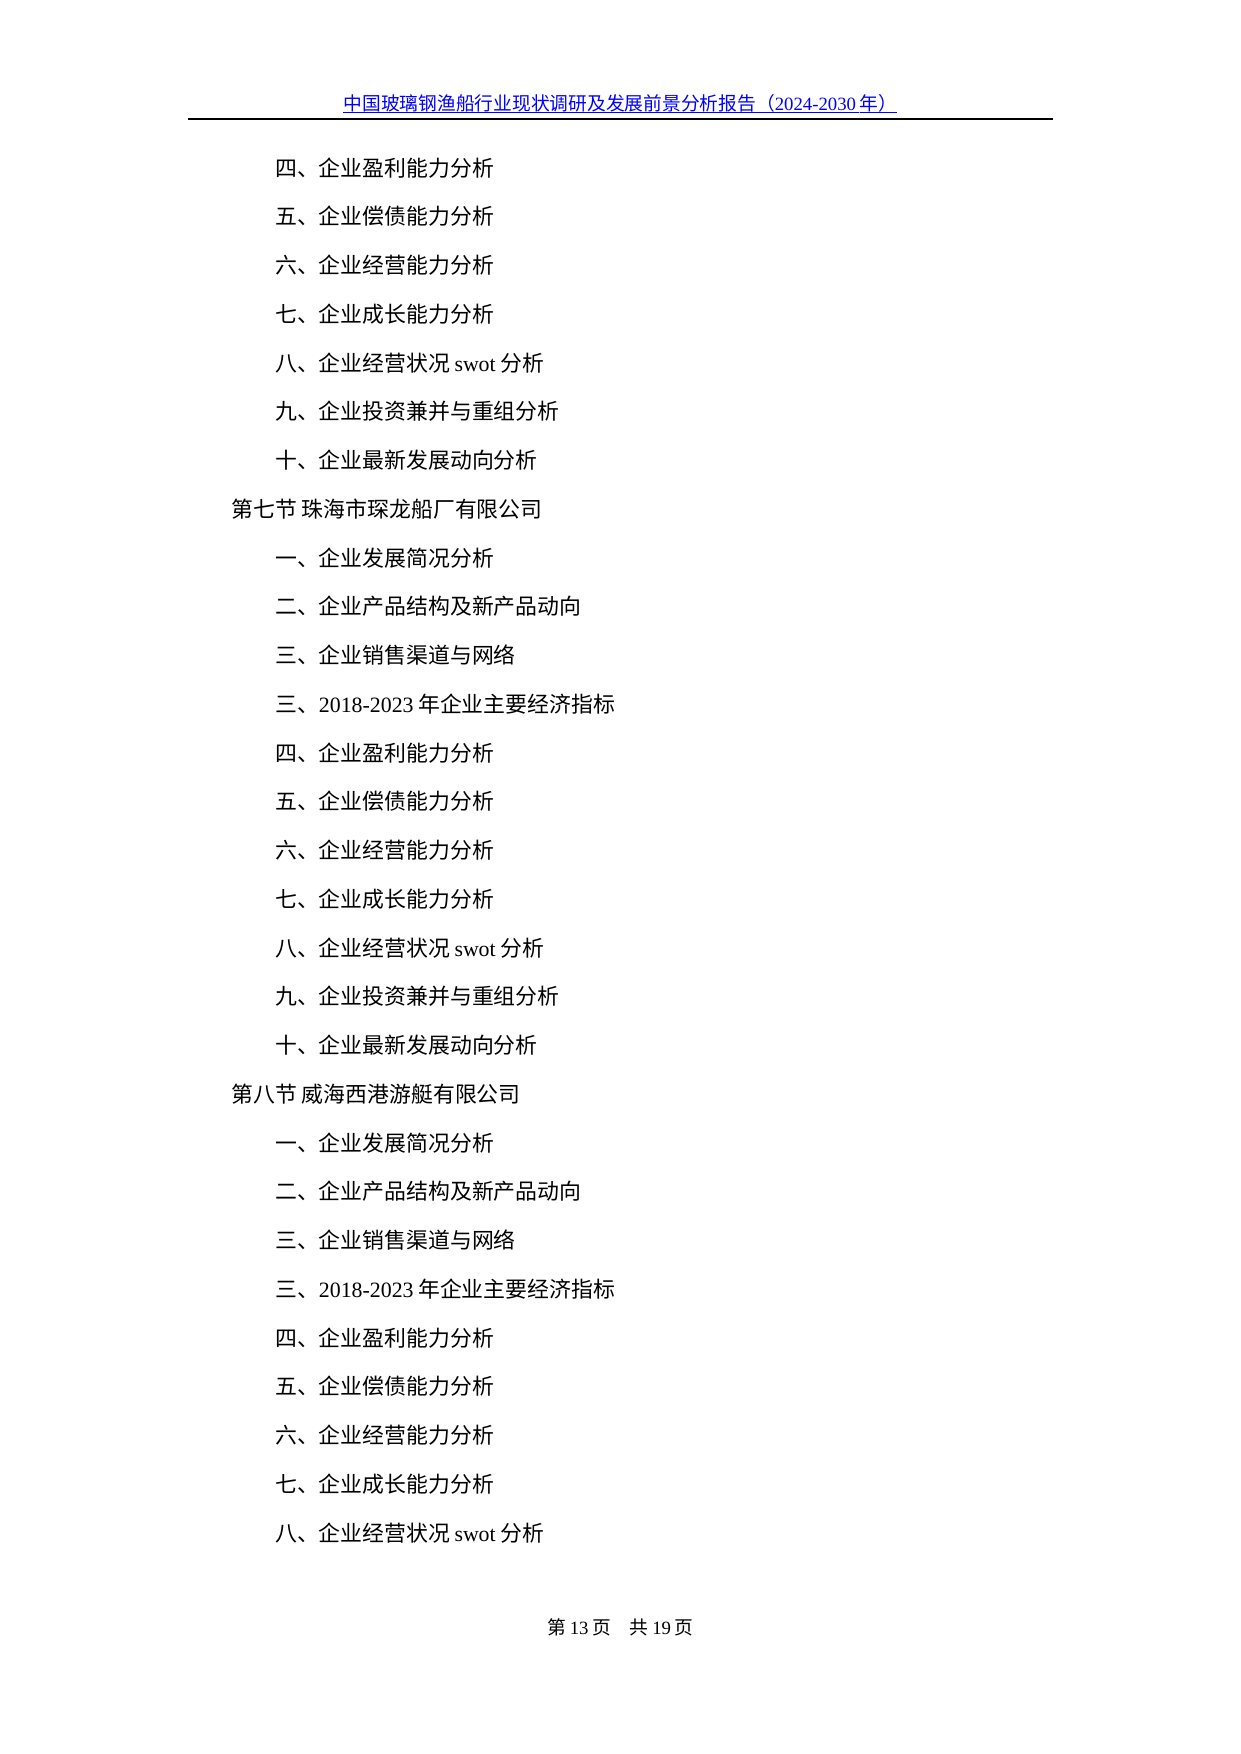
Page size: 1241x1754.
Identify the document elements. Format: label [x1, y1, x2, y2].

text [187, 150, 1053, 1548]
